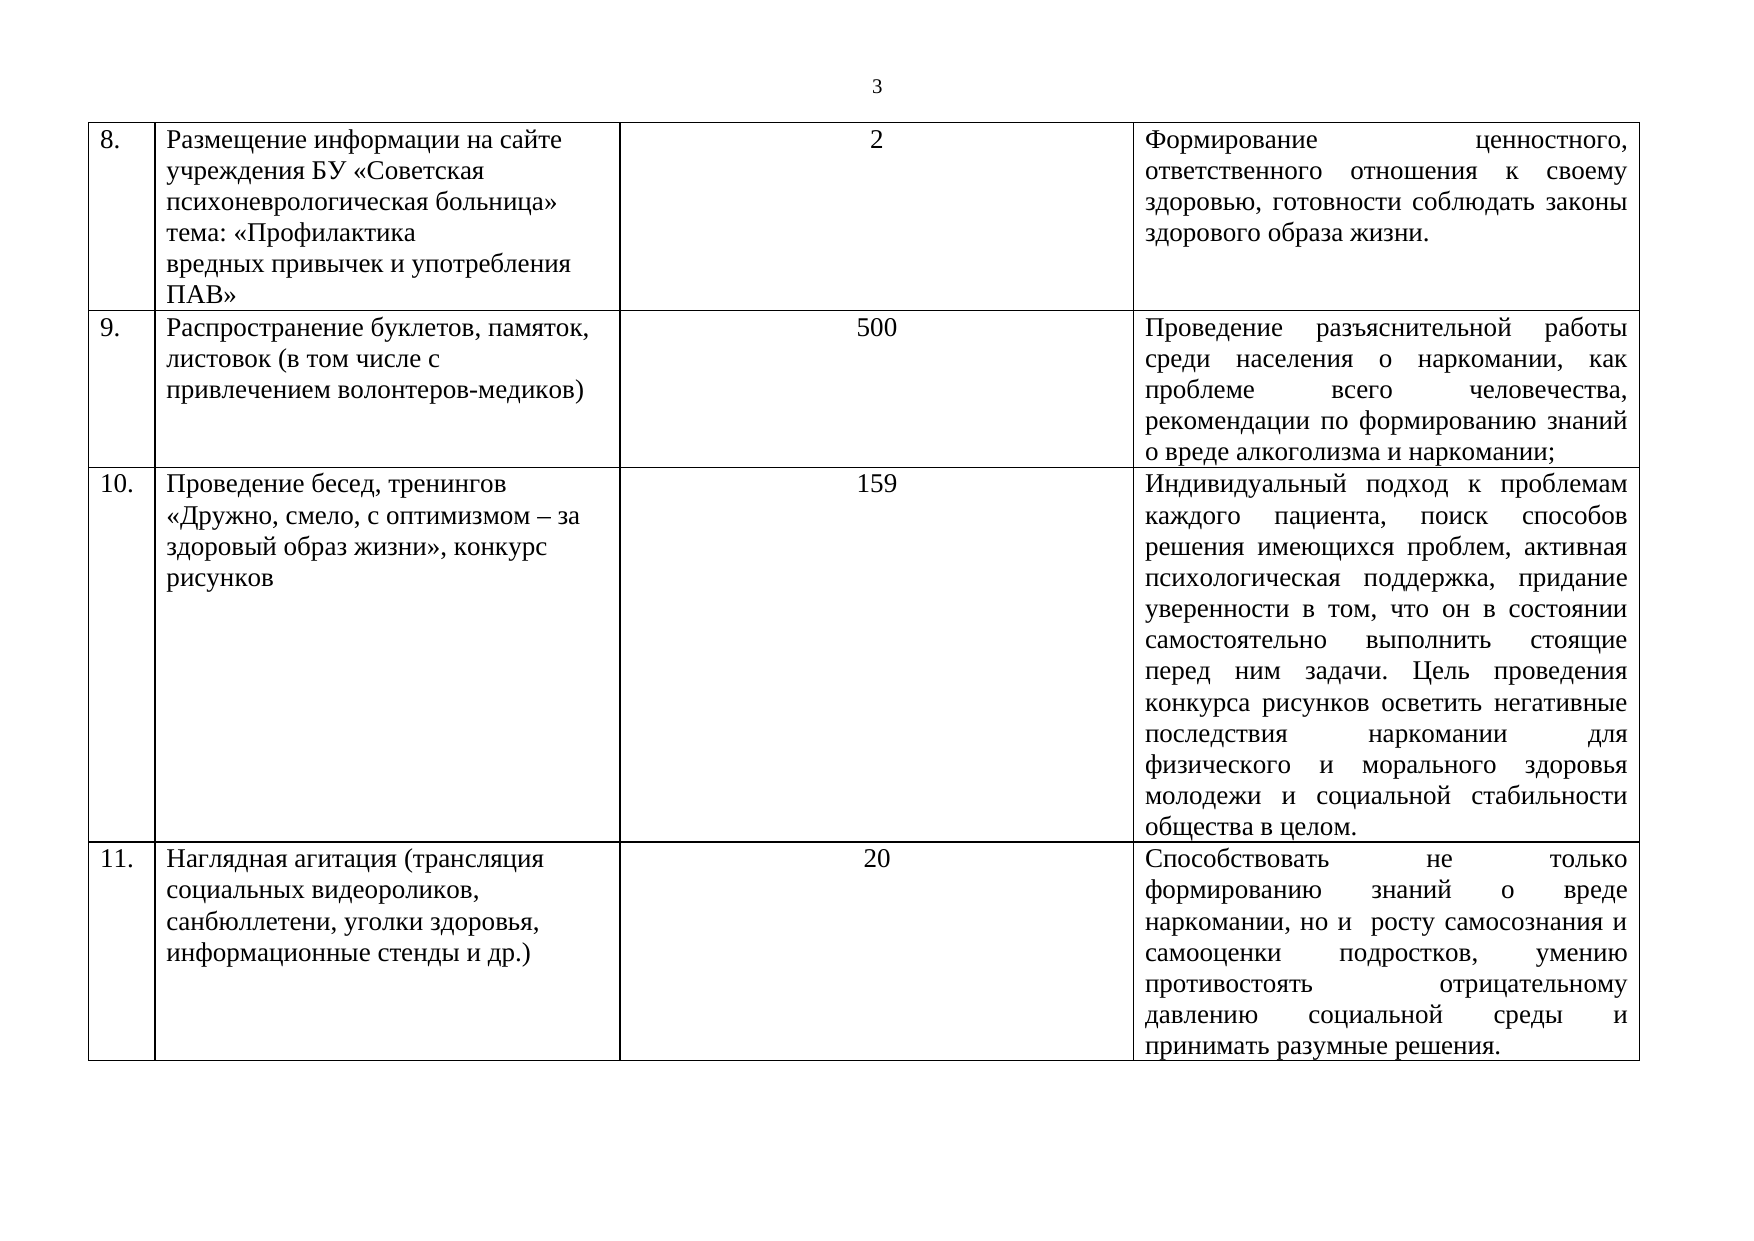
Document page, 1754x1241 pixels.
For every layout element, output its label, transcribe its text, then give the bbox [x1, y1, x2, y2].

table_cell 8. [89, 123, 154, 310]
table_cell 2 [621, 123, 1133, 310]
table_cell 20 [621, 843, 1133, 1060]
table_cell Способствовать не только формированию знаний о вреде наркомании, но и росту самосознания и самооценки подростков, умению противостоять отрицательному давлению социальной среды и принимать разумные решения. [1134, 843, 1639, 1060]
table_cell Индивидуальный подход к проблемам каждого пациента, поиск способов решения имеющихся проблем, активная психологическая поддержка, придание уверенности в том, что он в состоянии самостоятельно выполнить стоящие перед ним задачи. Цель проведения конкурса рисунков осветить негативные последствия наркомании для физического и морального здоровья молодежи и социальной стабильности общества в целом. [1134, 468, 1639, 841]
table_cell Размещение информации на сайте учреждения БУ «Советская психоневрологическая больница» тема: «Профилактика вредных привычек и употребления ПАВ» [156, 123, 619, 310]
table_cell Проведение разъяснительной работы среди населения о наркомании, как проблеме всего человечества, рекомендации по формированию знаний о вреде алкоголизма и наркомании; [1134, 311, 1639, 467]
table_cell 9. [89, 311, 154, 467]
table_cell Проведение бесед, тренингов «Дружно, смело, с оптимизмом – за здоровый образ жизни», конкурс рисунков [156, 468, 619, 841]
table_cell Формирование ценностного, ответственного отношения к своему здоровью, готовности соблюдать законы здорового образа жизни. [1134, 123, 1639, 310]
table_cell Наглядная агитация (трансляция социальных видеороликов, санбюллетени, уголки здоровья, информационные стенды и др.) [156, 843, 619, 1060]
table_cell Распространение буклетов, памяток, листовок (в том числе с привлечением волонтеров-медиков) [156, 311, 619, 467]
table_cell 500 [621, 311, 1133, 467]
table_cell 11. [89, 843, 154, 1060]
table_cell 10. [89, 468, 154, 841]
table_cell 159 [621, 468, 1133, 841]
